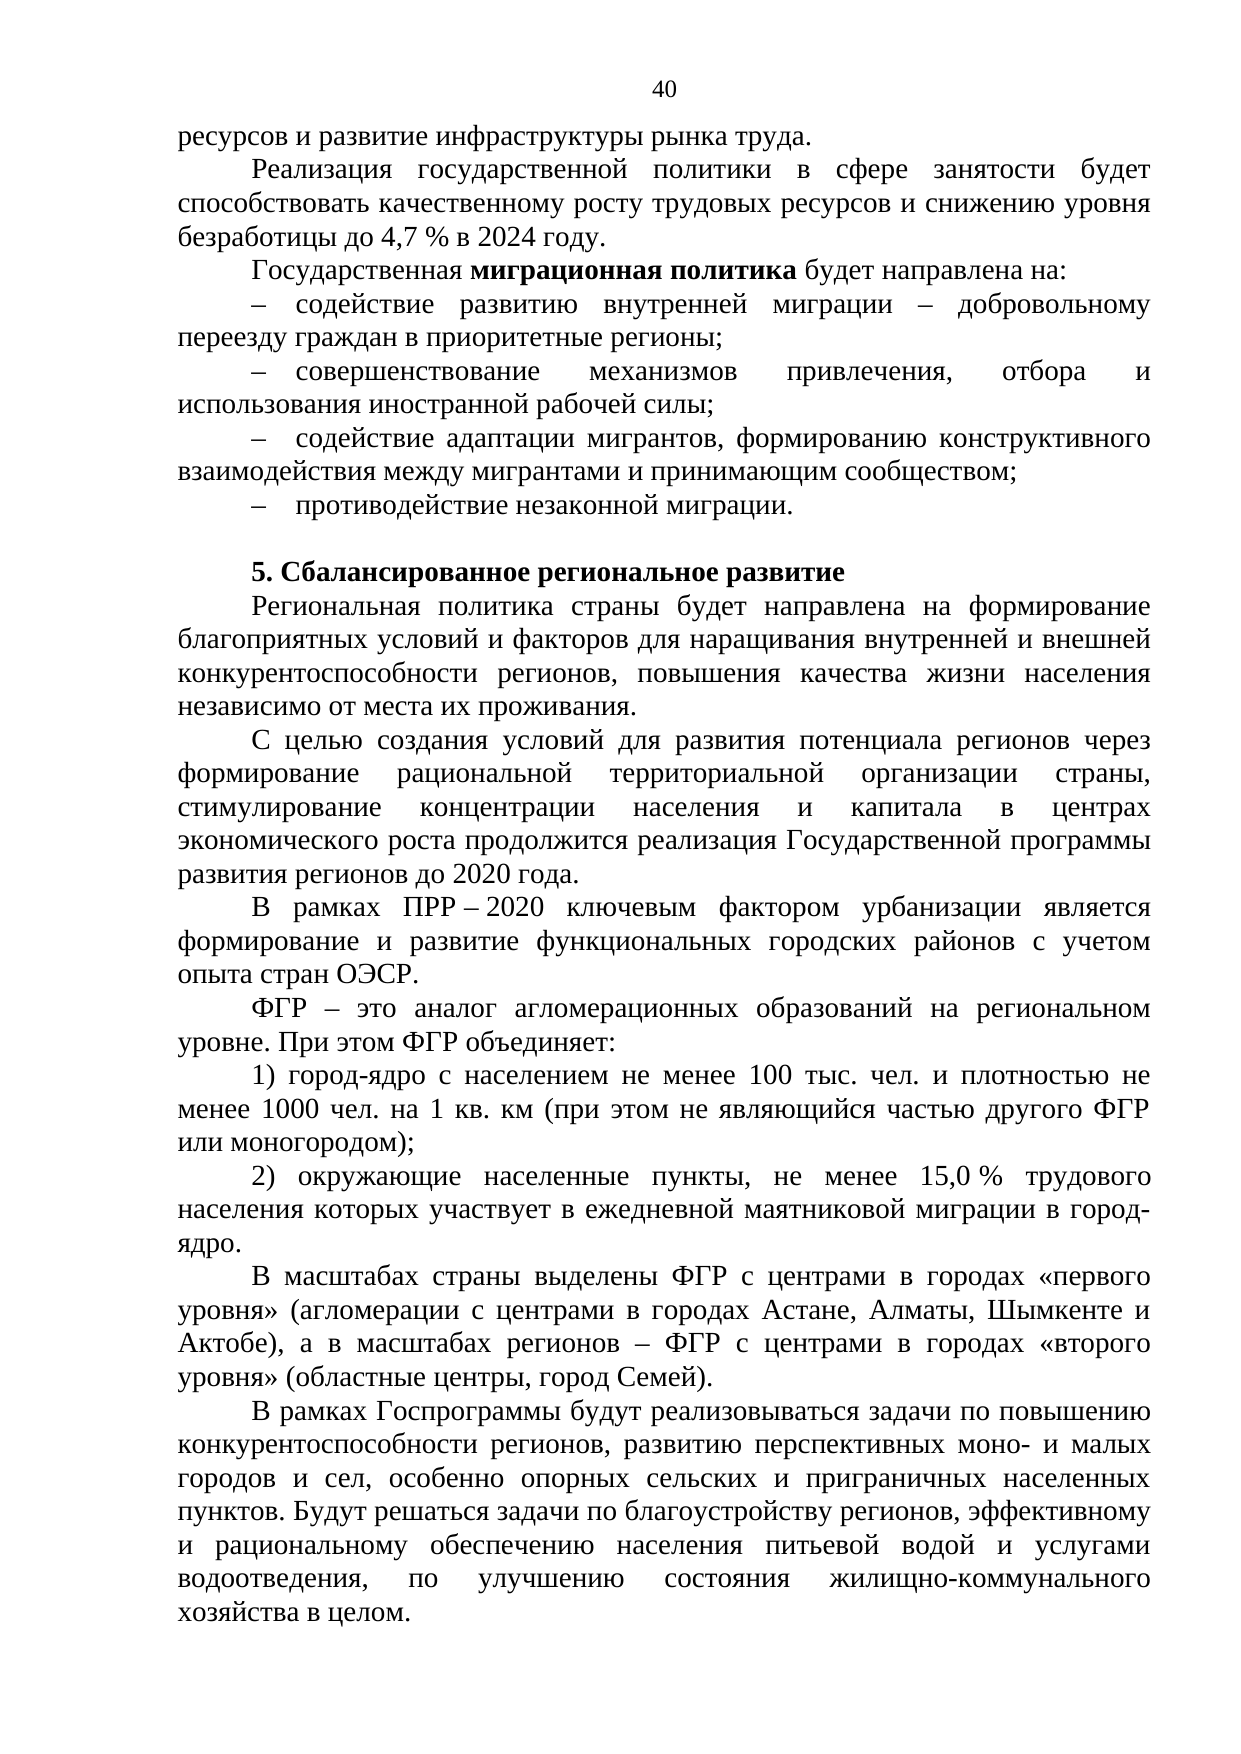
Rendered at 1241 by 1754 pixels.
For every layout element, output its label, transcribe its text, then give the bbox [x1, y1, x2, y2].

text Реализация государственной политики в сфере занятости будет способствовать качественному росту трудовых ресурсов и снижению уровня безработицы до 4,7 % в 2024 году. [177, 152, 1152, 252]
text В рамках ПРР – 2020 ключевым фактором урбанизации является формирование и развитие функциональных городских районов с учетом опыта стран ОЭСР. [177, 889, 1152, 990]
list совершенствование механизмов привлечения, отбора и использования иностранной рабочей силы; [177, 353, 1152, 420]
text Государственная миграционная политика будет направлена на: [177, 252, 1152, 286]
subtitle 5. Сбалансированное региональное развитие [177, 554, 1152, 588]
text В рамках Госпрограммы будут реализовываться задачи по повышению конкурентоспособности регионов, развитию перспективных моно- и малых городов и сел, особенно опорных сельских и приграничных населенных пунктов. Будут решаться задачи по благоустройству регионов, эффективному и рациональному обеспечению населения питьевой водой и услугами водоотведения, по улучшению состояния жилищно-коммунального хозяйства в целом. [177, 1393, 1152, 1627]
text ФГР – это аналог агломерационных образований на региональном уровне. При этом ФГР объединяет: [177, 990, 1152, 1057]
text Региональная политика страны будет направлена на формирование благоприятных условий и факторов для наращивания внутренней и внешней конкурентоспособности регионов, повышения качества жизни населения независимо от места их проживания. [177, 588, 1152, 722]
text 1) город-ядро с населением не менее 100 тыс. чел. и плотностью не менее 1000 чел. на 1 кв. км (при этом не являющийся частью другого ФГР или моногородом); [177, 1057, 1152, 1158]
list содействие адаптации мигрантов, формированию конструктивного взаимодействия между мигрантами и принимающим сообществом; [177, 420, 1152, 487]
text В масштабах страны выделены ФГР с центрами в городах «первого уровня» (агломерации с центрами в городах Астане, Алматы, Шымкенте и Актобе), а в масштабах регионов – ФГР с центрами в городах «второго уровня» (областные центры, город Семей). [177, 1258, 1152, 1393]
list содействие развитию внутренней миграции – добровольному переезду граждан в приоритетные регионы; [177, 286, 1152, 353]
list противодействие незаконной миграции. [177, 487, 1152, 521]
text С целью создания условий для развития потенциала регионов через формирование рациональной территориальной организации страны, стимулирование концентрации населения и капитала в центрах экономического роста продолжится реализация Государственной программы развития регионов до 2020 года. [177, 722, 1152, 889]
text 2) окружающие населенные пункты, не менее 15,0 % трудового населения которых участвует в ежедневной маятниковой миграции в город-ядро. [177, 1158, 1152, 1258]
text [177, 118, 1152, 152]
